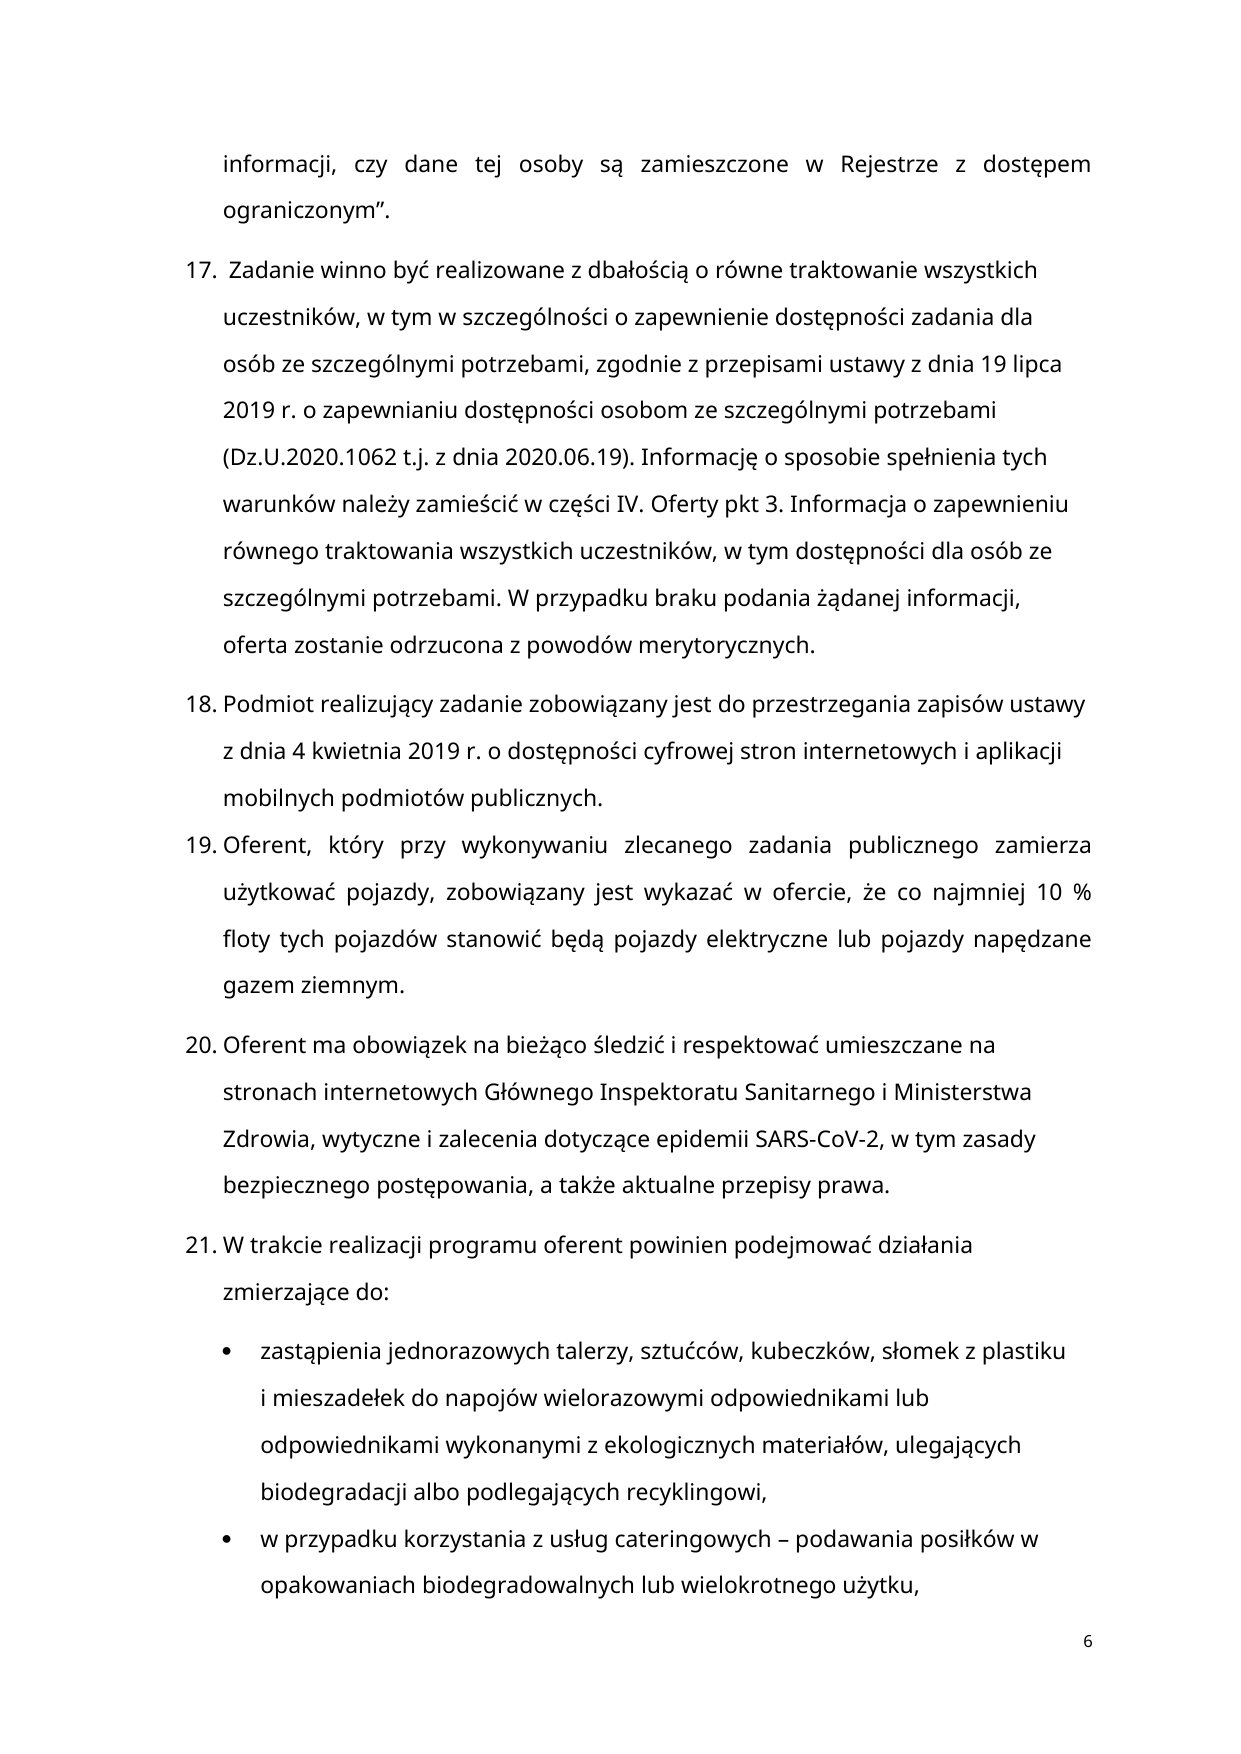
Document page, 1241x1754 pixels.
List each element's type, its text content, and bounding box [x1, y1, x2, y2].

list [185, 148, 1093, 226]
list Oferent ma obowiązek na bieżąco śledzić i respektować umieszczane na stronach internetowych Głównego Inspektoratu Sanitarnego i Ministerstwa Zdrowia, wytyczne i zalecenia dotyczące epidemii SARS-CoV-2, w tym zasady bezpiecznego postępowania, a także aktualne przepisy prawa. [185, 1029, 1093, 1201]
list Zadanie winno być realizowane z dbałością o równe traktowanie wszystkich uczestników, w tym w szczególności o zapewnienie dostępności zadania dla osób ze szczególnymi potrzebami, zgodnie z przepisami ustawy z dnia 19 lipca 2019 r. o zapewnianiu dostępności osobom ze szczególnymi potrzebami (Dz.U.2020.1062 t.j. z dnia 2020.06.19). Informację o sposobie spełnienia tych warunków należy zamieścić w części IV. Oferty pkt 3. Informacja o zapewnieniu równego traktowania wszystkich uczestników, w tym dostępności dla osób ze szczególnymi potrzebami. W przypadku braku podania żądanej informacji, oferta zostanie odrzucona z powodów merytorycznych. [185, 254, 1081, 660]
list W trakcie realizacji programu oferent powinien podejmować działania zmierzające do: [185, 1229, 1093, 1307]
list zastąpienia jednorazowych talerzy, sztućców, kubeczków, słomek z plastiku i mieszadełek do napojów wielorazowymi odpowiednikami lub odpowiednikami wykonanymi z ekologicznych materiałów, ulegających biodegradacji albo podlegających recyklingowi, [223, 1335, 1081, 1507]
list Podmiot realizujący zadanie zobowiązany jest do przestrzegania zapisów ustawy z dnia 4 kwietnia 2019 r. o dostępności cyfrowej stron internetowych i aplikacji mobilnych podmiotów publicznych. [185, 688, 1093, 813]
list Oferent, który przy wykonywaniu zlecanego zadania publicznego zamierza użytkować pojazdy, zobowiązany jest wykazać w ofercie, że co najmniej 10 % floty tych pojazdów stanowić będą pojazdy elektryczne lub pojazdy napędzane gazem ziemnym. [185, 829, 1093, 1001]
list w przypadku korzystania z usług cateringowych – podawania posiłków w opakowaniach biodegradowalnych lub wielokrotnego użytku, [223, 1523, 1081, 1601]
